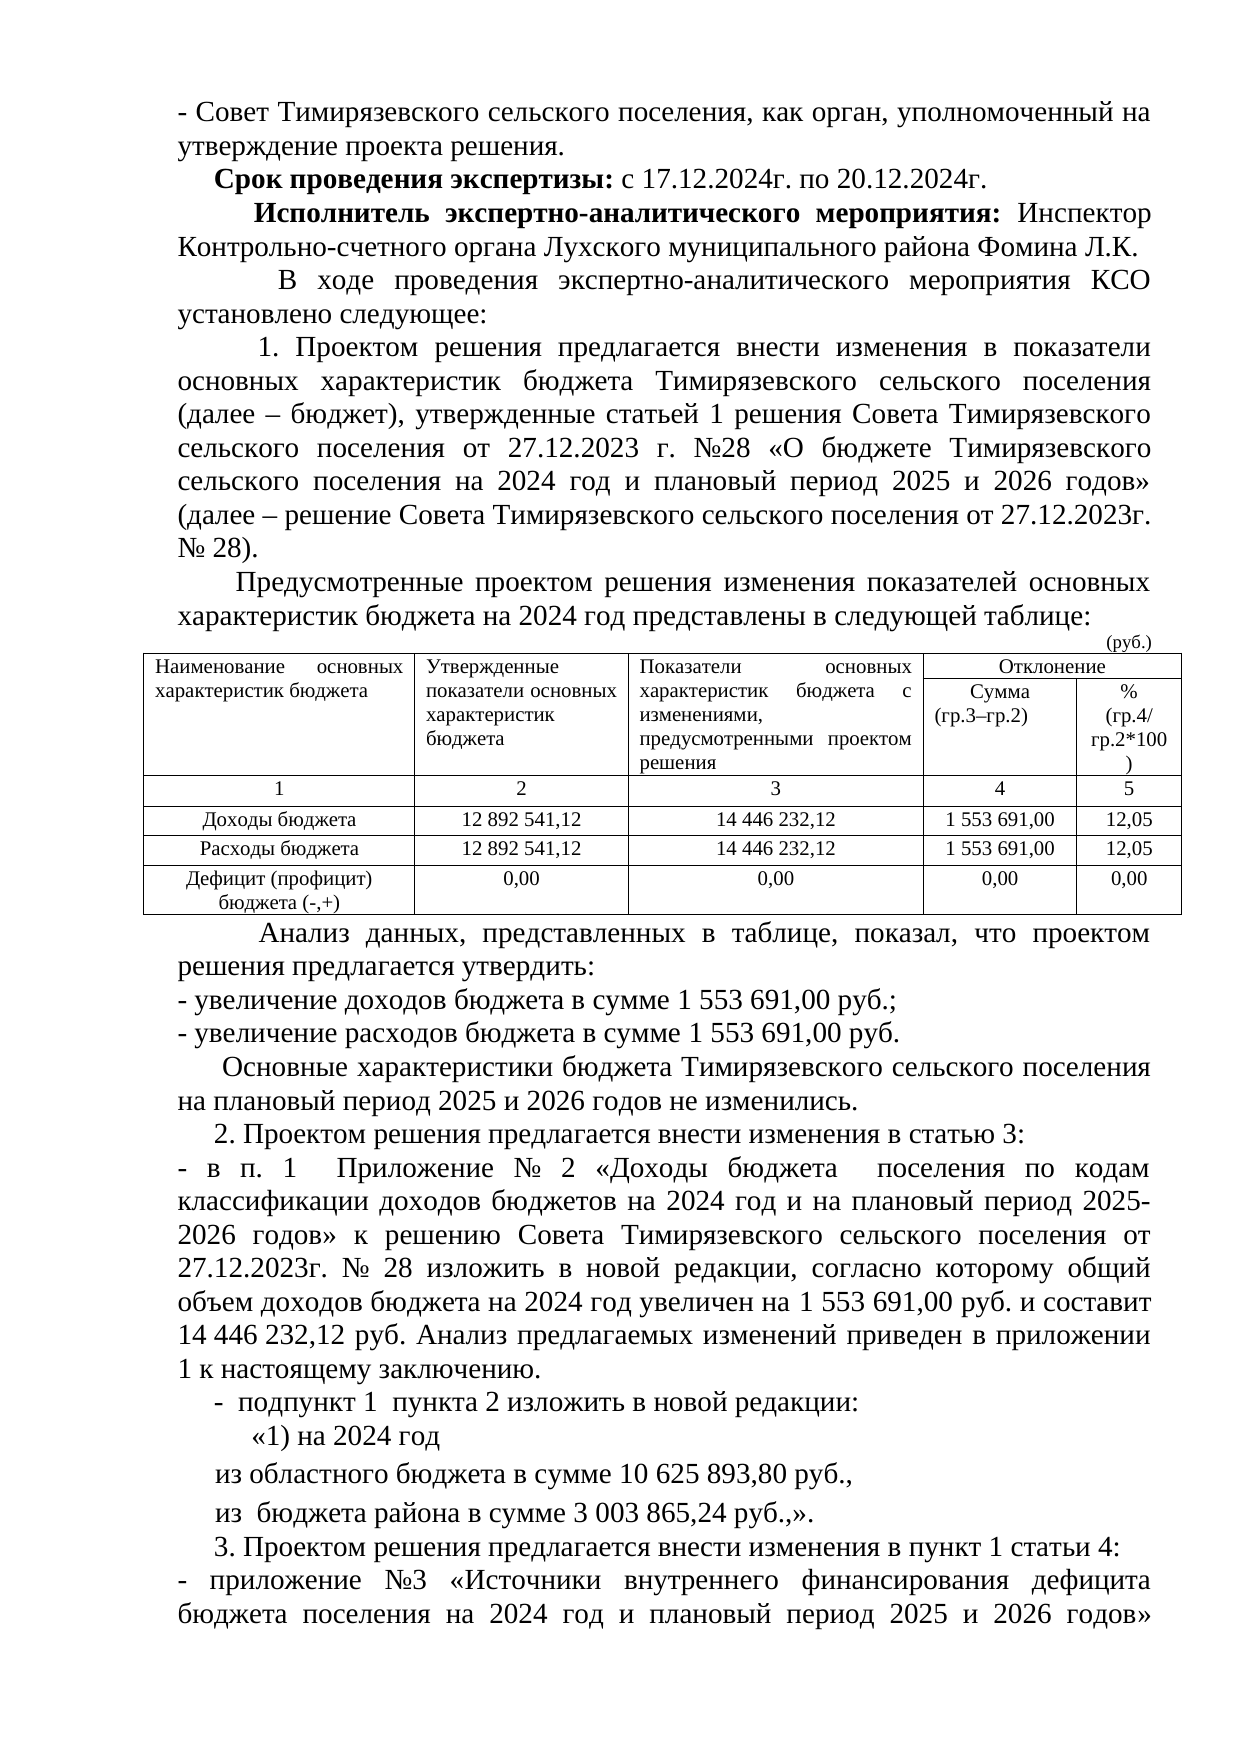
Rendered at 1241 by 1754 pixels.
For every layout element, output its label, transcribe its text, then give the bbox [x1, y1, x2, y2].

table_cell 14 446 232,12 [629, 807, 923, 835]
table_cell 0,00 [415, 866, 628, 914]
table_header Наименование основных характеристик бюджета [144, 654, 414, 775]
table_cell 12 892 541,12 [415, 807, 628, 835]
table_cell 4 [924, 776, 1076, 806]
table_cell 14 446 232,12 [629, 836, 923, 865]
table_cell 0,00 [924, 866, 1076, 914]
text 1. Проектом решения предлагается внести изменения в показатели основных характеристик бюджета Тимирязевского сельского поселения (далее – бюджет), утвержденные статьей 1 решения Совета Тимирязевского сельского поселения от 27.12.2023 г. №28 «О бюджете Тимирязевского сельского поселения на 2024 год и плановый период 2025 и 2026 годов» (далее – решение Совета Тимирязевского сельского поселения от 27.12.2023г. № 28). [177, 329, 1152, 564]
text «1) на 2024 год [177, 1418, 1152, 1452]
table_header Утвержденные показатели основных характеристик бюджета [415, 654, 628, 775]
text 3. Проектом решения предлагается внести изменения в пункт 1 статьи 4: [177, 1529, 1152, 1562]
text Предусмотренные проектом решения изменения показателей основных характеристик бюджета на 2024 год представлены в следующей таблице: [177, 564, 1152, 631]
table_cell Расходы бюджета [144, 836, 414, 865]
text 2. Проектом решения предлагается внести изменения в статью 3: [177, 1116, 1152, 1150]
table_header Показатели основных характеристик бюджета с изменениями, предусмотренными проектом решения [629, 654, 923, 775]
table_cell 12,05 [1077, 807, 1181, 835]
text В ходе проведения экспертно-аналитического мероприятия КСО установлено следующее: [177, 262, 1152, 329]
table_cell 2 [415, 776, 628, 806]
table_cell 12,05 [1077, 836, 1181, 865]
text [177, 1562, 1152, 1629]
table_cell 1 553 691,00 [924, 836, 1076, 865]
text - подпункт 1 пункта 2 изложить в новой редакции: [177, 1384, 1152, 1418]
table_cell Доходы бюджета [144, 807, 414, 835]
text - в п. 1 Приложение № 2 «Доходы бюджета поселения по кодам классификации доходов бюджетов на 2024 год и на плановый период 2025-2026 годов» к решению Совета Тимирязевского сельского поселения от 27.12.2023г. № 28 изложить в новой редакции, согласно которому общий объем доходов бюджета на 2024 год увеличен на 1 553 691,00 руб. и составит 14 446 232,12 руб. Анализ предлагаемых изменений приведен в приложении 1 к настоящему заключению. [177, 1150, 1152, 1384]
text Основные характеристики бюджета Тимирязевского сельского поселения на плановый период 2025 и 2026 годов не изменились. [177, 1049, 1152, 1116]
table_cell Дефицит (профицит) бюджета (-,+) [144, 866, 414, 914]
text Анализ данных, представленных в таблице, показал, что проектом решения предлагается утвердить: [177, 915, 1152, 982]
table_cell 3 [629, 776, 923, 806]
table_cell 5 [1077, 776, 1181, 806]
table_cell Сумма (гр.3–гр.2) [924, 679, 1076, 775]
table_cell 0,00 [1077, 866, 1181, 914]
table_header Отклонение [924, 654, 1181, 678]
text Срок проведения экспертизы: с 17.12.2024г. по 20.12.2024г. [177, 162, 1152, 195]
table_cell % (гр.4/гр.2*100) [1077, 679, 1181, 775]
text - увеличение расходов бюджета в сумме 1 553 691,00 руб. [177, 1016, 1152, 1049]
text из бюджета района в сумме 3 003 865,24 руб.,». [215, 1495, 1152, 1529]
table_cell 0,00 [629, 866, 923, 914]
text - Совет Тимирязевского сельского поселения, как орган, уполномоченный на утверждение проекта решения. [177, 94, 1152, 162]
text Исполнитель экспертно-аналитического мероприятия: Инспектор Контрольно-счетного органа Лухского муниципального района Фомина Л.К. [177, 195, 1152, 262]
table_cell 12 892 541,12 [415, 836, 628, 865]
text из областного бюджета в сумме 10 625 893,80 руб., [215, 1457, 1152, 1490]
table_cell 1 553 691,00 [924, 807, 1076, 835]
text - увеличение доходов бюджета в сумме 1 553 691,00 руб.; [177, 982, 1152, 1016]
table_cell 1 [144, 776, 414, 806]
text (руб.) [177, 631, 1152, 653]
